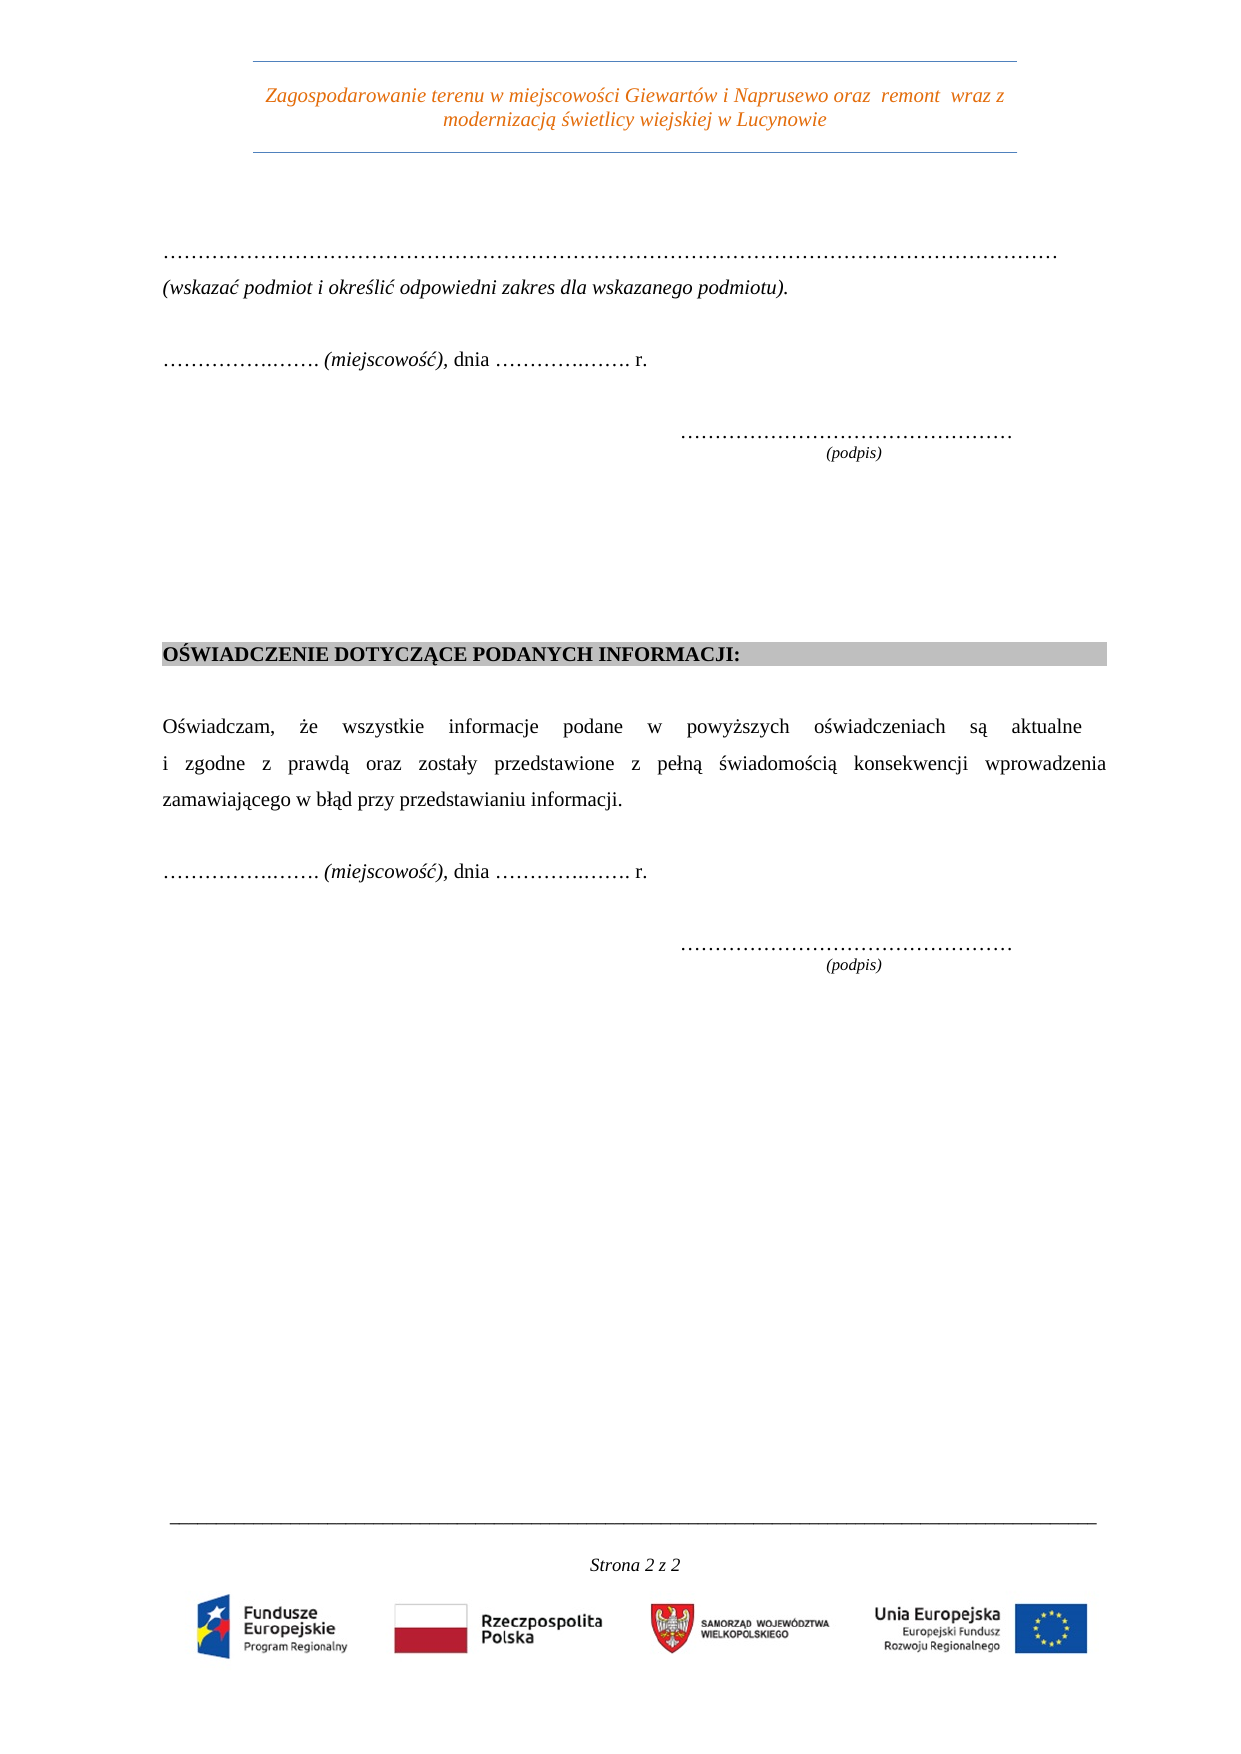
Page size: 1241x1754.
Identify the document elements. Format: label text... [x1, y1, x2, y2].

picture [169, 1575, 1108, 1679]
text ………………………………………… [162, 931, 1107, 955]
text ………………………………………… [162, 419, 1107, 443]
text (podpis) [752, 443, 1107, 462]
text (podpis) [752, 955, 1107, 974]
text ………………………………………………………………………………………………………………… (wskazać podmiot i określić odpowiedni zakres dla wskazanego podmiotu). [162, 239, 1107, 299]
text OŚWIADCZENIE DOTYCZĄCE PODANYCH INFORMACJI: [162, 642, 1107, 666]
text Oświadczam, że wszystkie informacje podane w powyższych oświadczeniach są aktualne i zgodne z prawdą oraz zostały przedstawione z pełną świadomością konsekwencji wprowadzenia zamawiającego w błąd przy przedstawianiu informacji. [162, 714, 1107, 811]
text …………….……. (miejscowość), dnia ………….……. r. [162, 858, 1107, 883]
text …………….……. (miejscowość), dnia ………….……. r. [162, 347, 1107, 371]
